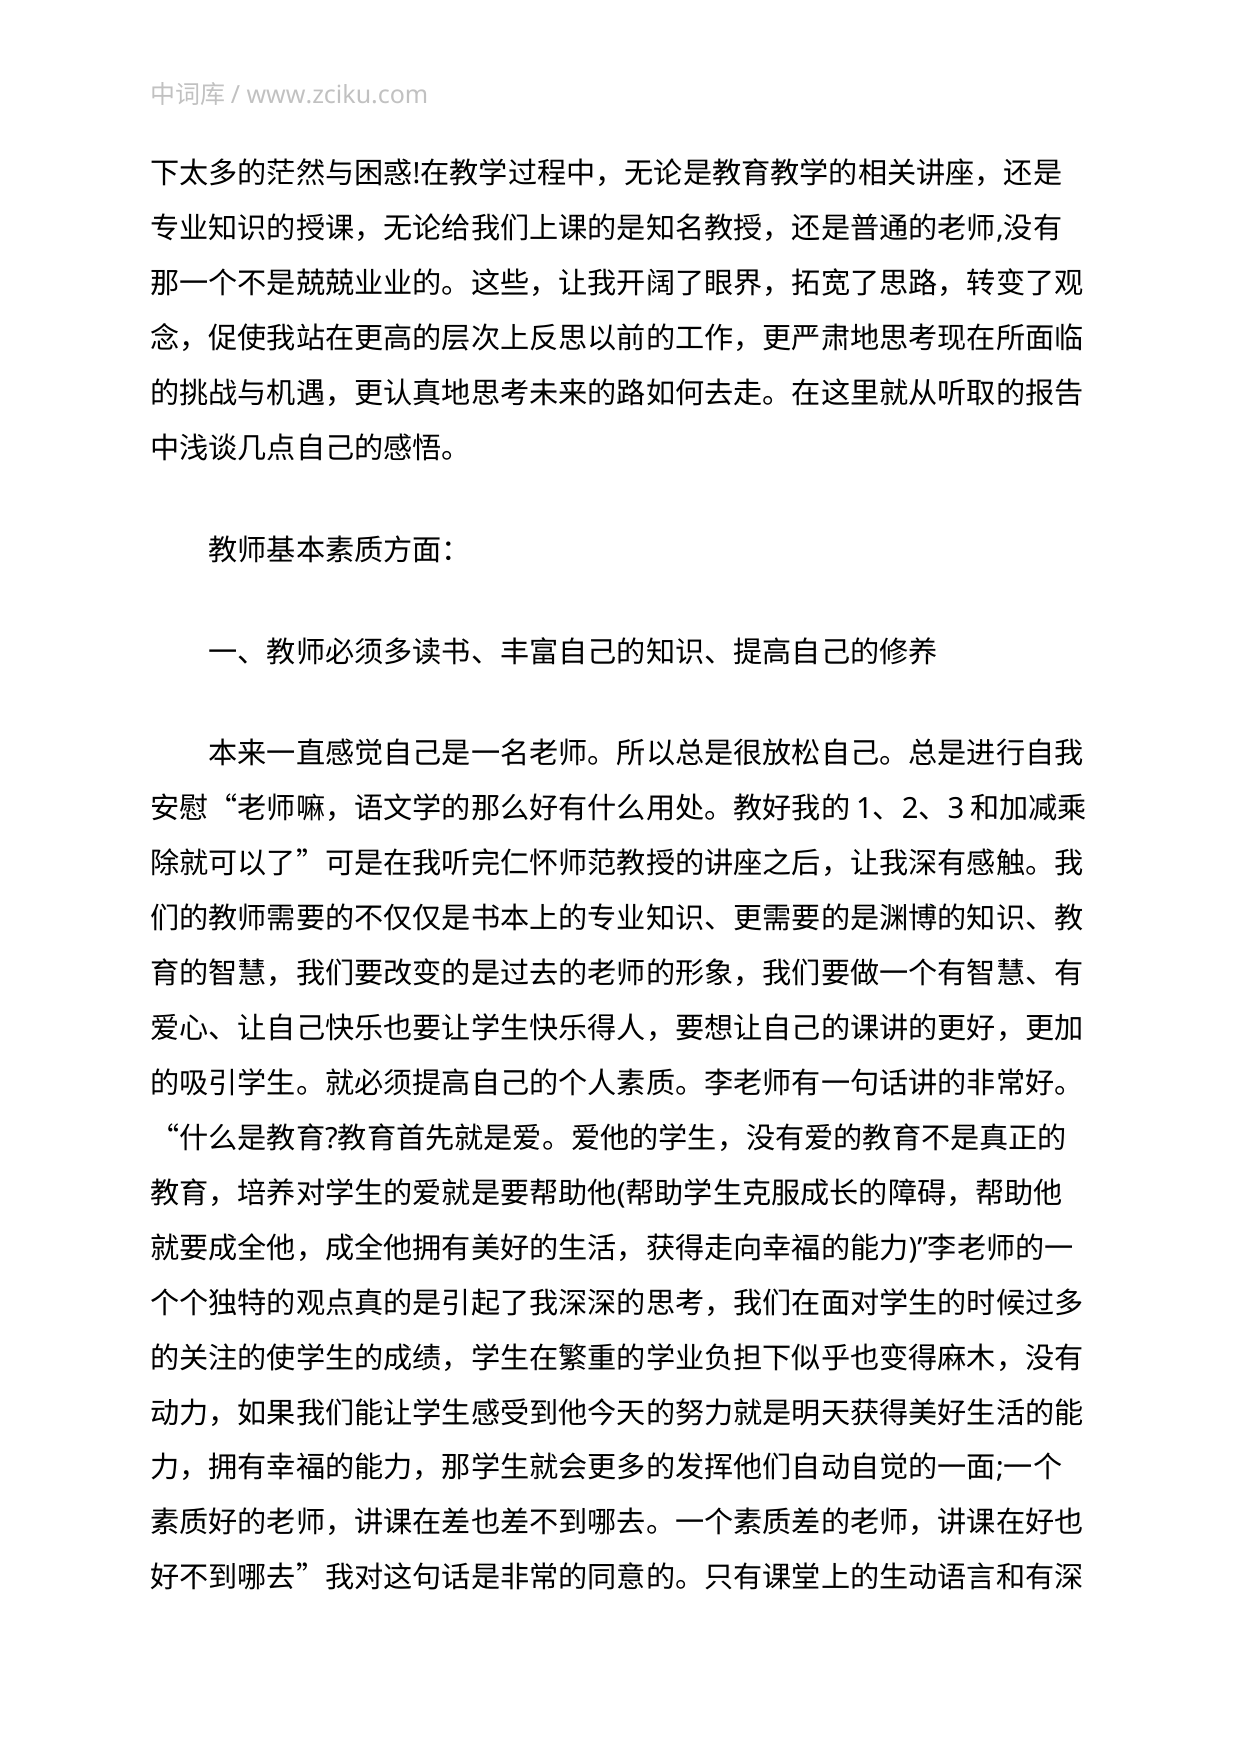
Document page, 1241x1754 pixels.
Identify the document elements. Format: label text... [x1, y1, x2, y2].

text 教师基本素质方面： [150, 526, 1090, 569]
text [150, 730, 1090, 1596]
text 一、教师必须多读书、丰富自己的知识、提高自己的修养 [150, 628, 1090, 671]
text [150, 150, 1090, 467]
